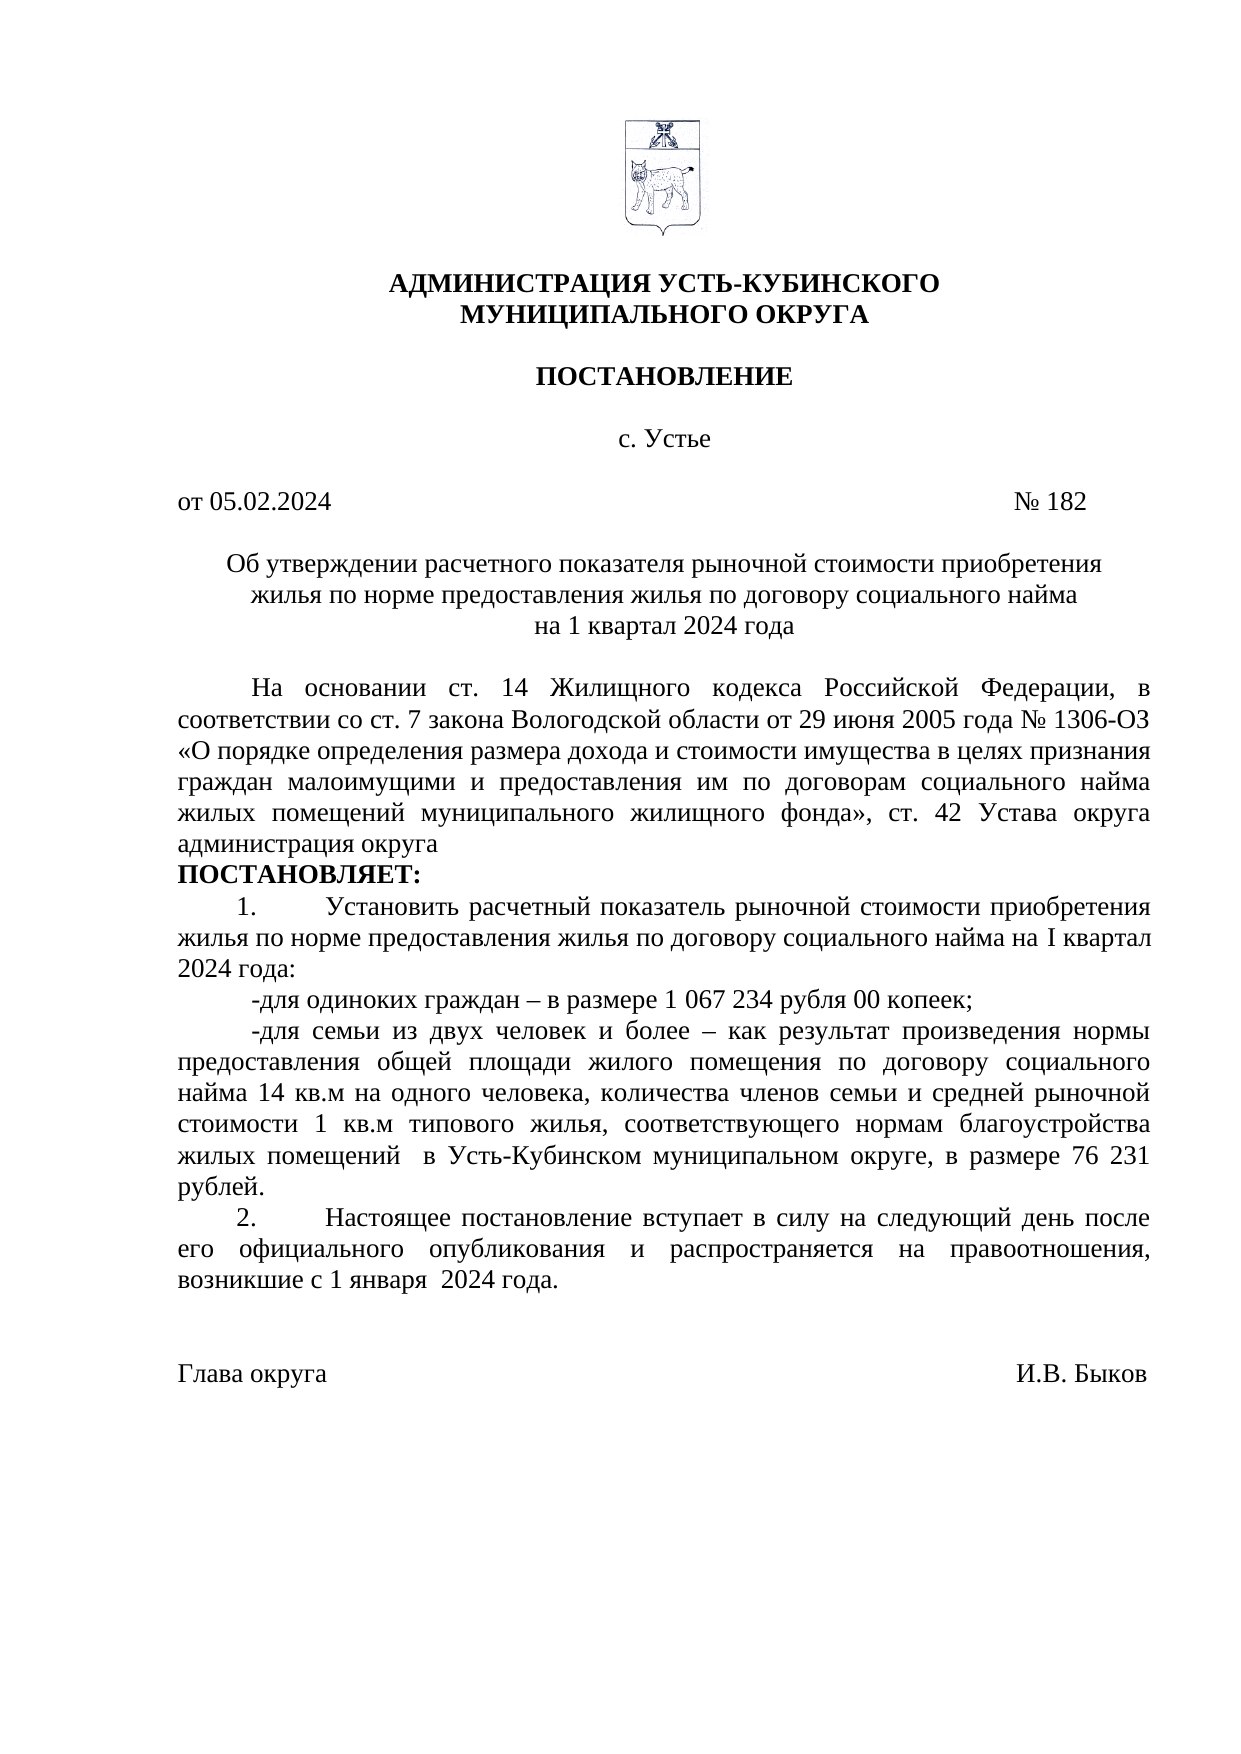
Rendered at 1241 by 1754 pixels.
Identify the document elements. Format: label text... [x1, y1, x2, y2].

text ПОСТАНОВЛЯЕТ: [177, 858, 1152, 889]
text -для одиноких граждан – в размере 1 067 234 рубля 00 копеек; [177, 983, 1152, 1014]
text Глава округа И.В. Быков [177, 1357, 1152, 1388]
text На основании ст. 14 Жилищного кодекса Российской Федерации, в соответствии со ст. 7 закона Вологодской области от 29 июня 2005 года № 1306-ОЗ «О порядке определения размера дохода и стоимости имущества в целях признания граждан малоимущими и предоставления им по договорам социального найма жилых помещений муниципального жилищного фонда», ст. 42 Устава округа администрация округа [177, 672, 1152, 858]
list Установить расчетный показатель рыночной стоимости приобретения жилья по норме предоставления жилья по договору социального найма на I квартал 2024 года: [177, 889, 1152, 983]
list Настоящее постановление вступает в силу на следующий день после его официального опубликования и распространяется на правоотношения, возникшие с 1 января 2024 года. [177, 1201, 1152, 1294]
text АДМИНИСТРАЦИЯ УСТЬ-КУБИНСКОГО [177, 267, 1152, 298]
text с. Устье [177, 422, 1152, 453]
picture [619, 118, 710, 236]
text Об утверждении расчетного показателя рыночной стоимости приобретения [177, 547, 1152, 578]
text жилья по норме предоставления жилья по договору социального найма [177, 578, 1152, 609]
text от 05.02.2024 № 182 [177, 485, 1152, 516]
text на 1 квартал 2024 года [177, 609, 1152, 640]
text ПОСТАНОВЛЕНИЕ [177, 360, 1152, 391]
text -для семьи из двух человек и более – как результат произведения нормы предоставления общей площади жилого помещения по договору социального найма 14 кв.м на одного человека, количества членов семьи и средней рыночной стоимости 1 кв.м типового жилья, соответствующего нормам благоустройства жилых помещений в Усть-Кубинском муниципальном округе, в размере 76 231 рублей. [177, 1014, 1152, 1201]
text МУНИЦИПАЛЬНОГО ОКРУГА [177, 298, 1152, 329]
